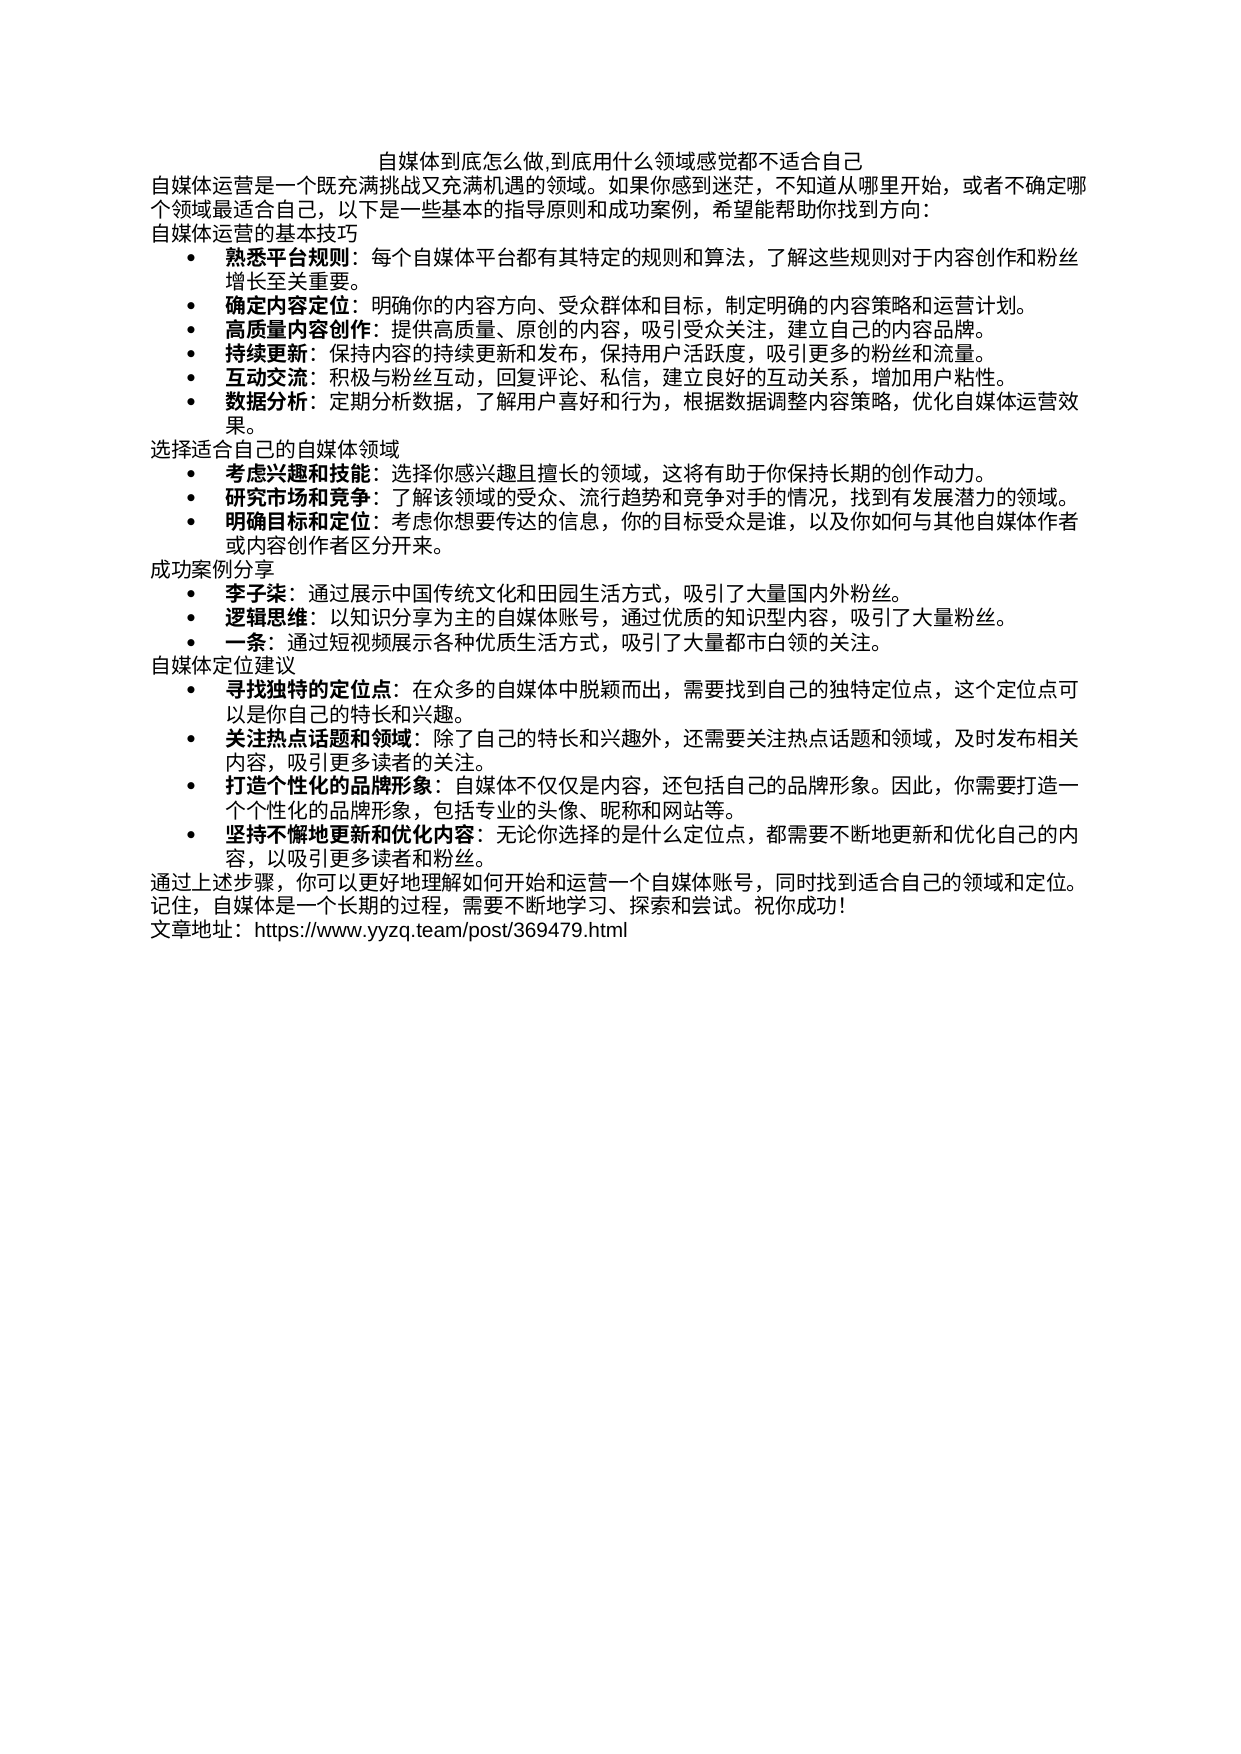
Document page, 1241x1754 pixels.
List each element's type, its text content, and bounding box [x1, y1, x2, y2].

list 数据分析：定期分析数据，了解用户喜好和行为，根据数据调整内容策略，优化自媒体运营效果。 [187, 390, 1090, 438]
list 互动交流：积极与粉丝互动，回复评论、私信，建立良好的互动关系，增加用户粘性。 [187, 366, 1090, 390]
list 研究市场和竞争：了解该领域的受众、流行趋势和竞争对手的情况，找到有发展潜力的领域。 [187, 486, 1090, 510]
list 寻找独特的定位点：在众多的自媒体中脱颖而出，需要找到自己的独特定位点，这个定位点可以是你自己的特长和兴趣。 [187, 678, 1090, 726]
list 持续更新：保持内容的持续更新和发布，保持用户活跃度，吸引更多的粉丝和流量。 [187, 342, 1090, 366]
list 明确目标和定位：考虑你想要传达的信息，你的目标受众是谁，以及你如何与其他自媒体作者或内容创作者区分开来。 [187, 510, 1090, 558]
list 确定内容定位：明确你的内容方向、受众群体和目标，制定明确的内容策略和运营计划。 [187, 294, 1090, 318]
list 坚持不懈地更新和优化内容：无论你选择的是什么定位点，都需要不断地更新和优化自己的内容，以吸引更多读者和粉丝。 [187, 822, 1090, 870]
text 通过上述步骤，你可以更好地理解如何开始和运营一个自媒体账号，同时找到适合自己的领域和定位。记住，自媒体是一个长期的过程，需要不断地学习、探索和尝试。祝你成功！ [150, 870, 1090, 918]
list 李子柒：通过展示中国传统文化和田园生活方式，吸引了大量国内外粉丝。 [187, 582, 1090, 606]
text 自媒体运营是一个既充满挑战又充满机遇的领域。如果你感到迷茫，不知道从哪里开始，或者不确定哪个领域最适合自己，以下是一些基本的指导原则和成功案例，希望能帮助你找到方向： [150, 174, 1090, 222]
text 自媒体到底怎么做,到底用什么领域感觉都不适合自己 [150, 150, 1090, 174]
text 文章地址：https://www.yyzq.team/post/369479.html [150, 918, 1090, 942]
list 高质量内容创作：提供高质量、原创的内容，吸引受众关注，建立自己的内容品牌。 [187, 318, 1090, 342]
list 打造个性化的品牌形象：自媒体不仅仅是内容，还包括自己的品牌形象。因此，你需要打造一个个性化的品牌形象，包括专业的头像、昵称和网站等。 [187, 774, 1090, 822]
list 关注热点话题和领域：除了自己的特长和兴趣外，还需要关注热点话题和领域，及时发布相关内容，吸引更多读者的关注。 [187, 726, 1090, 774]
list 一条：通过短视频展示各种优质生活方式，吸引了大量都市白领的关注。 [187, 630, 1090, 654]
list 逻辑思维：以知识分享为主的自媒体账号，通过优质的知识型内容，吸引了大量粉丝。 [187, 606, 1090, 630]
list 熟悉平台规则：每个自媒体平台都有其特定的规则和算法，了解这些规则对于内容创作和粉丝增长至关重要。 [187, 246, 1090, 294]
list 考虑兴趣和技能：选择你感兴趣且擅长的领域，这将有助于你保持长期的创作动力。 [187, 462, 1090, 486]
